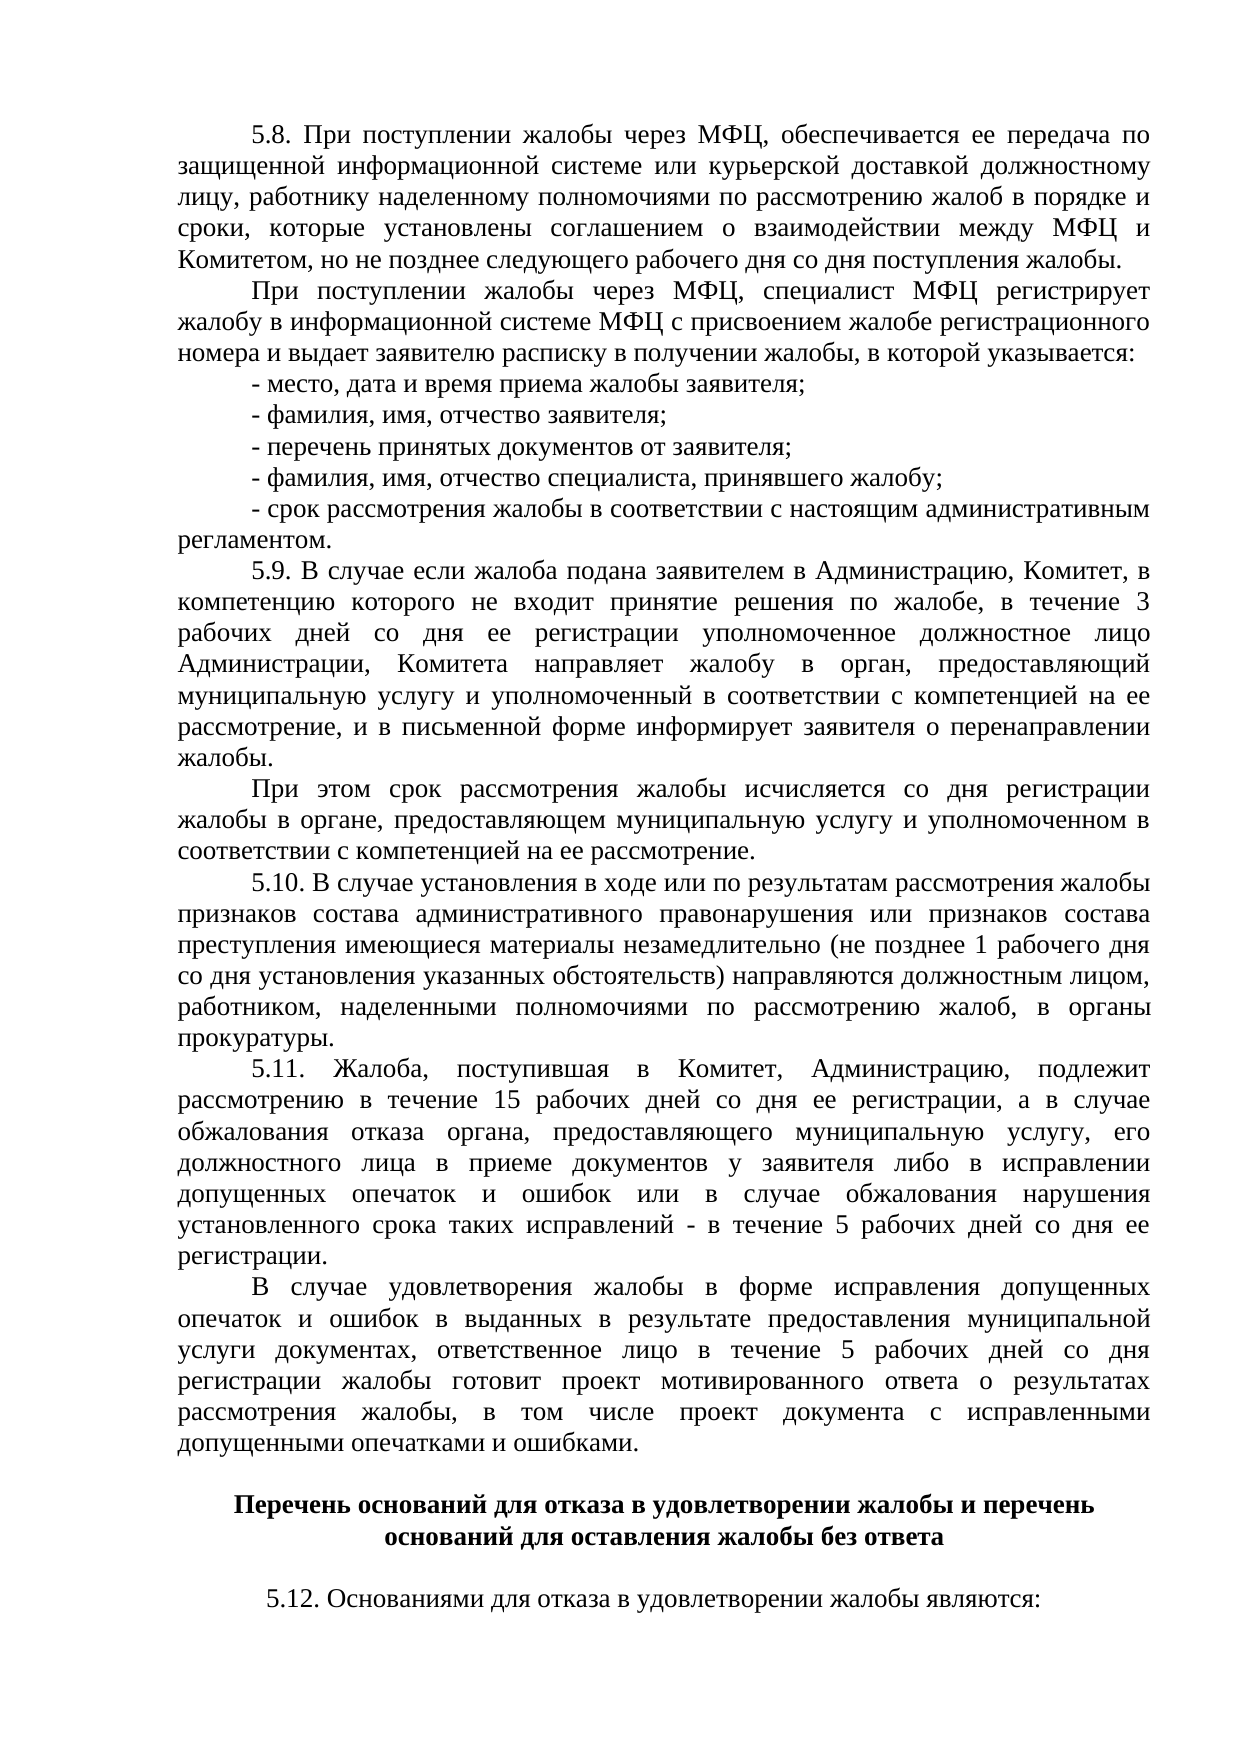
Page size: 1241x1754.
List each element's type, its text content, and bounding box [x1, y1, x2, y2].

text При поступлении жалобы через МФЦ, специалист МФЦ регистрирует жалобу в информационной системе МФЦ с присвоением жалобе регистрационного номера и выдает заявителю расписку в получении жалобы, в которой указывается: [177, 274, 1152, 367]
text - перечень принятых документов от заявителя; [177, 429, 1152, 461]
text 5.12. Основаниями для отказа в удовлетворении жалобы являются: [177, 1582, 1152, 1613]
text При этом срок рассмотрения жалобы исчисляется со дня регистрации жалобы в органе, предоставляющем муниципальную услугу и уполномоченном в соответствии с компетенцией на ее рассмотрение. [177, 772, 1152, 866]
text - фамилия, имя, отчество заявителя; [177, 398, 1152, 429]
text 5.9. В случае если жалоба подана заявителем в Администрацию, Комитет, в компетенцию которого не входит принятие решения по жалобе, в течение 3 рабочих дней со дня ее регистрации уполномоченное должностное лицо Администрации, Комитета направляет жалобу в орган, предоставляющий муниципальную услугу и уполномоченный в соответствии с компетенцией на ее рассмотрение, и в письменной форме информирует заявителя о перенаправлении жалобы. [177, 554, 1152, 772]
text Перечень оснований для отказа в удовлетворении жалобы и перечень оснований для оставления жалобы без ответа [177, 1488, 1152, 1551]
text В случае удовлетворения жалобы в форме исправления допущенных опечаток и ошибок в выданных в результате предоставления муниципальной услуги документах, ответственное лицо в течение 5 рабочих дней со дня регистрации жалобы готовит проект мотивированного ответа о результатах рассмотрения жалобы, в том числе проект документа с исправленными допущенными опечатками и ошибками. [177, 1271, 1152, 1457]
text 5.10. В случае установления в ходе или по результатам рассмотрения жалобы признаков состава административного правонарушения или признаков состава преступления имеющиеся материалы незамедлительно (не позднее 1 рабочего дня со дня установления указанных обстоятельств) направляются должностным лицом, работником, наделенными полномочиями по рассмотрению жалоб, в органы прокуратуры. [177, 866, 1152, 1052]
text 5.11. Жалоба, поступившая в Комитет, Администрацию, подлежит рассмотрению в течение 15 рабочих дней со дня ее регистрации, а в случае обжалования отказа органа, предоставляющего муниципальную услугу, его должностного лица в приеме документов у заявителя либо в исправлении допущенных опечаток и ошибок или в случае обжалования нарушения установленного срока таких исправлений - в течение 5 рабочих дней со дня ее регистрации. [177, 1052, 1152, 1271]
text - место, дата и время приема жалобы заявителя; [177, 367, 1152, 398]
text 5.8. При поступлении жалобы через МФЦ, обеспечивается ее передача по защищенной информационной системе или курьерской доставкой должностному лицу, работнику наделенному полномочиями по рассмотрению жалоб в порядке и сроки, которые установлены соглашением о взаимодействии между МФЦ и Комитетом, но не позднее следующего рабочего дня со дня поступления жалобы. [177, 118, 1152, 274]
text - срок рассмотрения жалобы в соответствии с настоящим административным регламентом. [177, 492, 1152, 554]
text - фамилия, имя, отчество специалиста, принявшего жалобу; [177, 461, 1152, 492]
